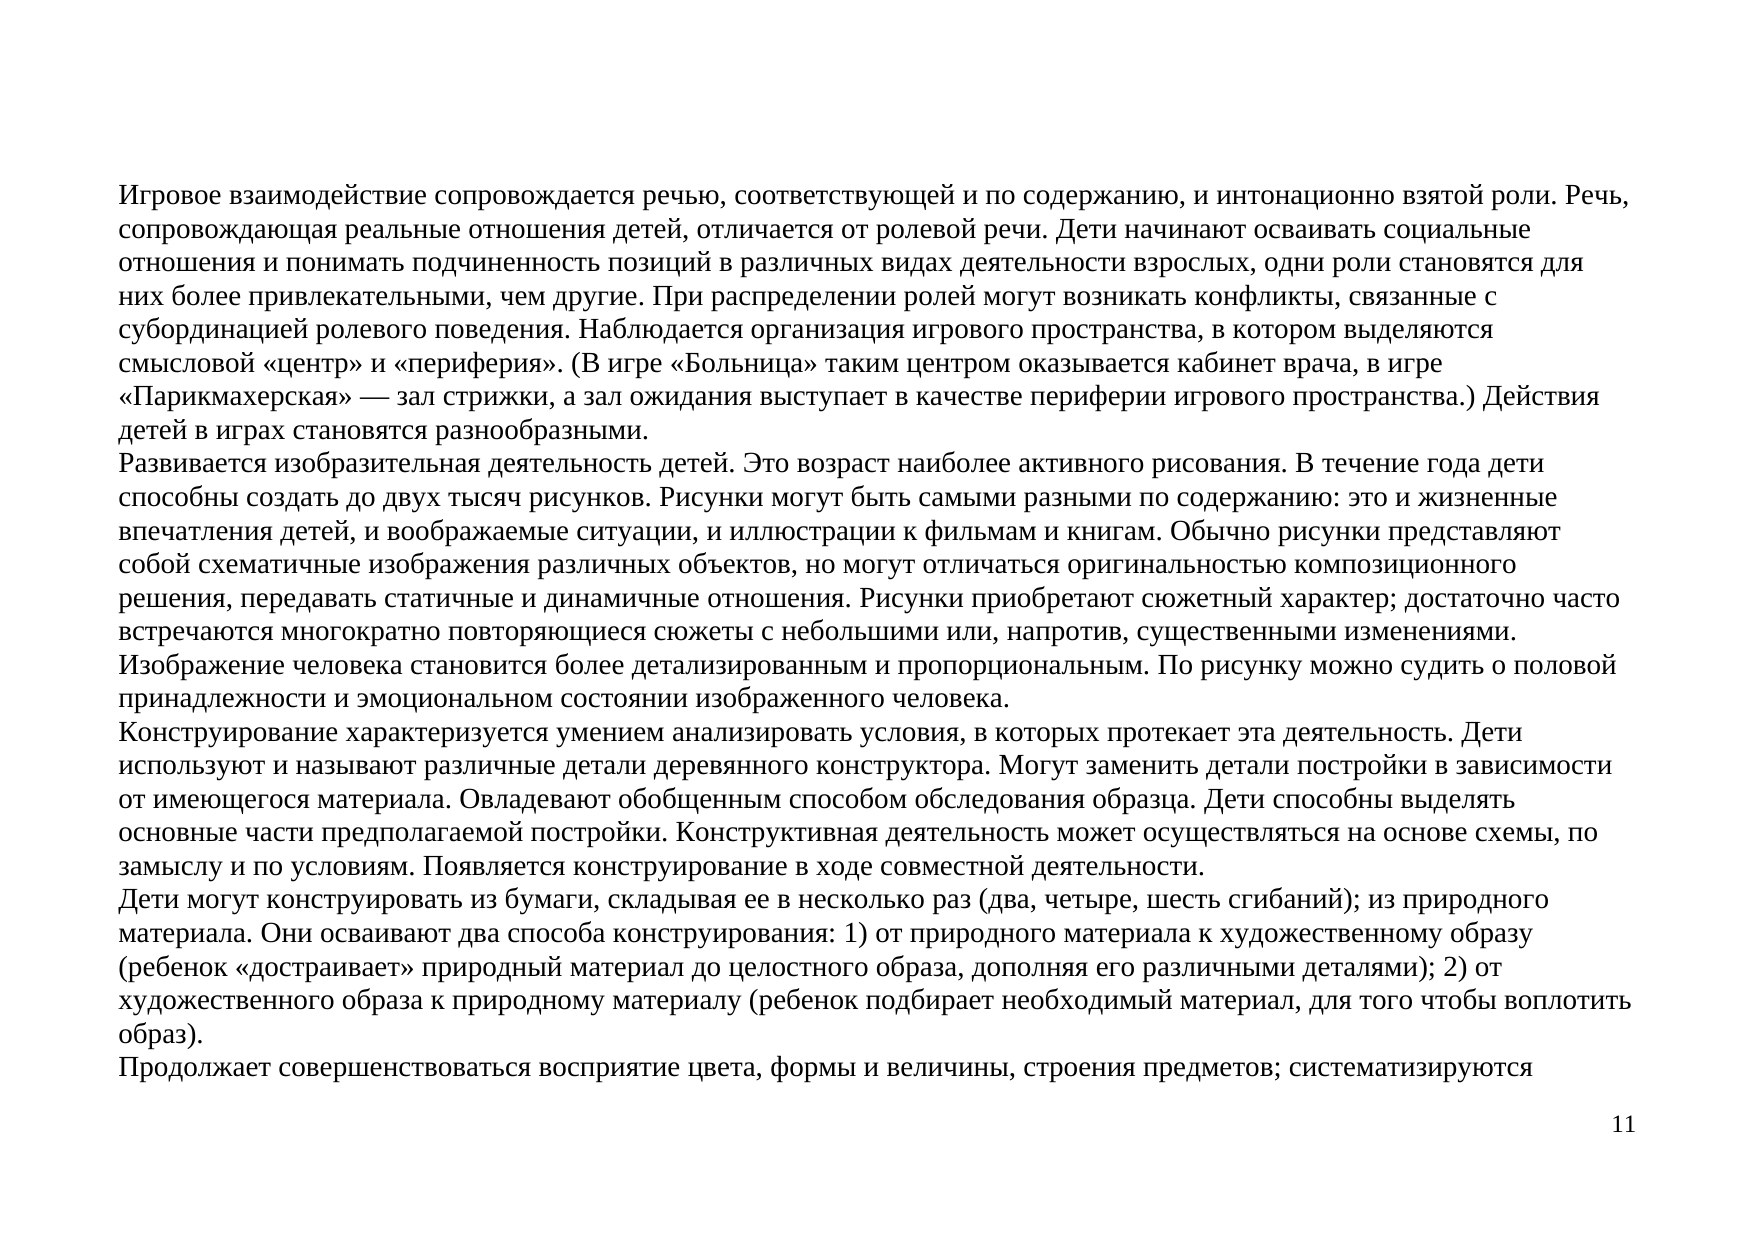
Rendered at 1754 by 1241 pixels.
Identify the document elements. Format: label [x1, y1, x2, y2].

text [118, 177, 1636, 1083]
